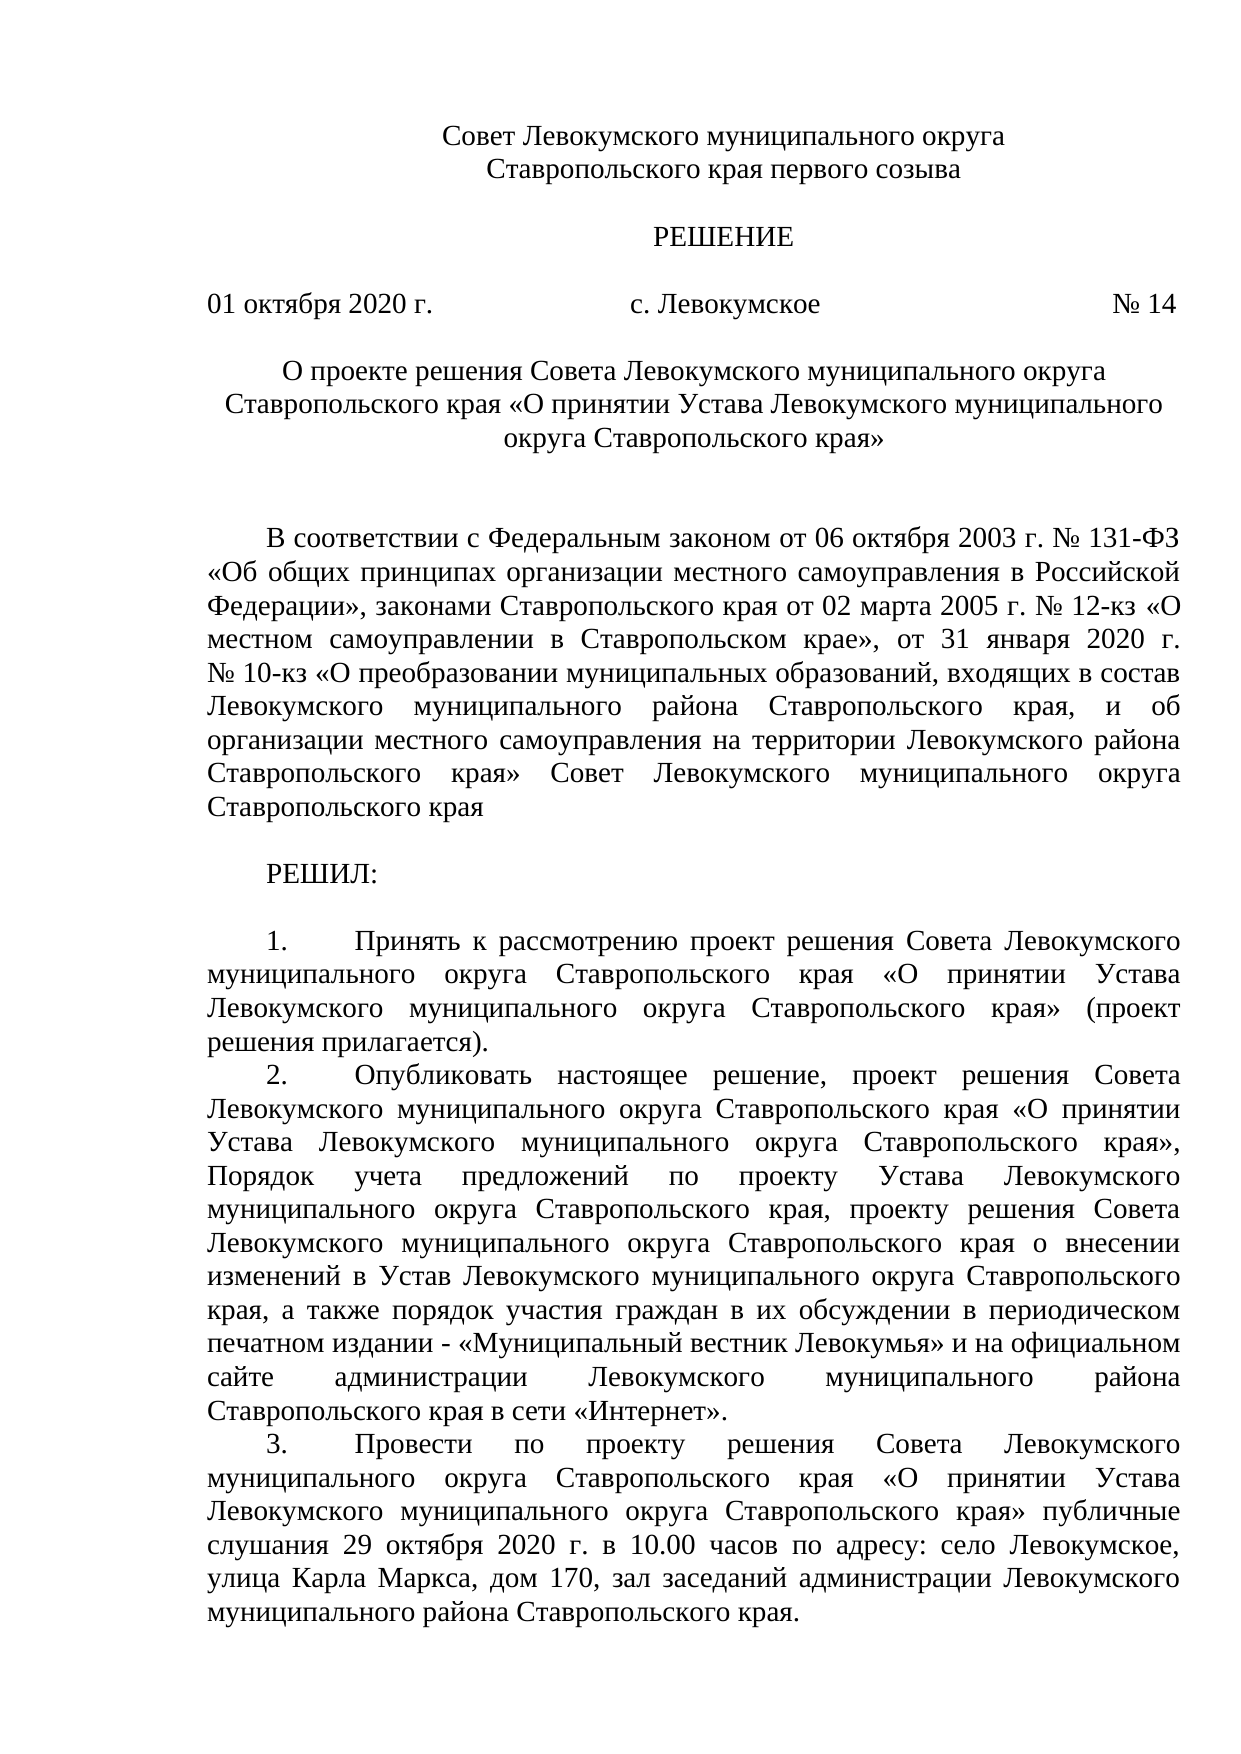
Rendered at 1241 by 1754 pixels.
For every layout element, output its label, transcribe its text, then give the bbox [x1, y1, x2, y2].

text Совет Левокумского муниципального округа [207, 118, 1181, 152]
text РЕШИЛ: [207, 856, 1181, 889]
list Провести по проекту решения Совета Левокумского муниципального округа Ставропольского края «О принятии Устава Левокумского муниципального округа Ставропольского края» публичные слушания 29 октября 2020 г. в 10.00 часов по адресу: село Левокумское, улица Карла Маркса, дом 170, зал заседаний администрации Левокумского муниципального района Ставропольского края. [207, 1426, 1181, 1627]
text В соответствии с Федеральным законом от 06 октября 2003 г. № 131-ФЗ «Об общих принципах организации местного самоуправления в Российской Федерации», законами Ставропольского края от 02 марта 2005 г. № 12-кз «О местном самоуправлении в Ставропольском крае», от 31 января 2020 г. № 10-кз «О преобразовании муниципальных образований, входящих в состав Левокумского муниципального района Ставропольского края, и об организации местного самоуправления на территории Левокумского района Ставропольского края» Совет Левокумского муниципального округа Ставропольского края [207, 521, 1181, 822]
text Ставропольского края первого созыва [207, 152, 1181, 185]
list Принять к рассмотрению проект решения Совета Левокумского муниципального округа Ставропольского края «О принятии Устава Левокумского муниципального округа Ставропольского края» (проект решения прилагается). [207, 923, 1181, 1057]
text РЕШЕНИЕ [207, 219, 1181, 252]
list Опубликовать настоящее решение, проект решения Совета Левокумского муниципального округа Ставропольского края «О принятии Устава Левокумского муниципального округа Ставропольского края», Порядок учета предложений по проекту Устава Левокумского муниципального округа Ставропольского края, проекту решения Совета Левокумского муниципального округа Ставропольского края о внесении изменений в Устав Левокумского муниципального округа Ставропольского края, а также порядок участия граждан в их обсуждении в периодическом печатном издании - «Муниципальный вестник Левокумья» и на официальном сайте администрации Левокумского муниципального района Ставропольского края в сети «Интернет». [207, 1057, 1181, 1426]
text О проекте решения Совета Левокумского муниципального округа Ставропольского края «О принятии Устава Левокумского муниципального округа Ставропольского края» [207, 353, 1181, 453]
text 01 октября 2020 г. с. Левокумское № 14 [207, 286, 1181, 319]
